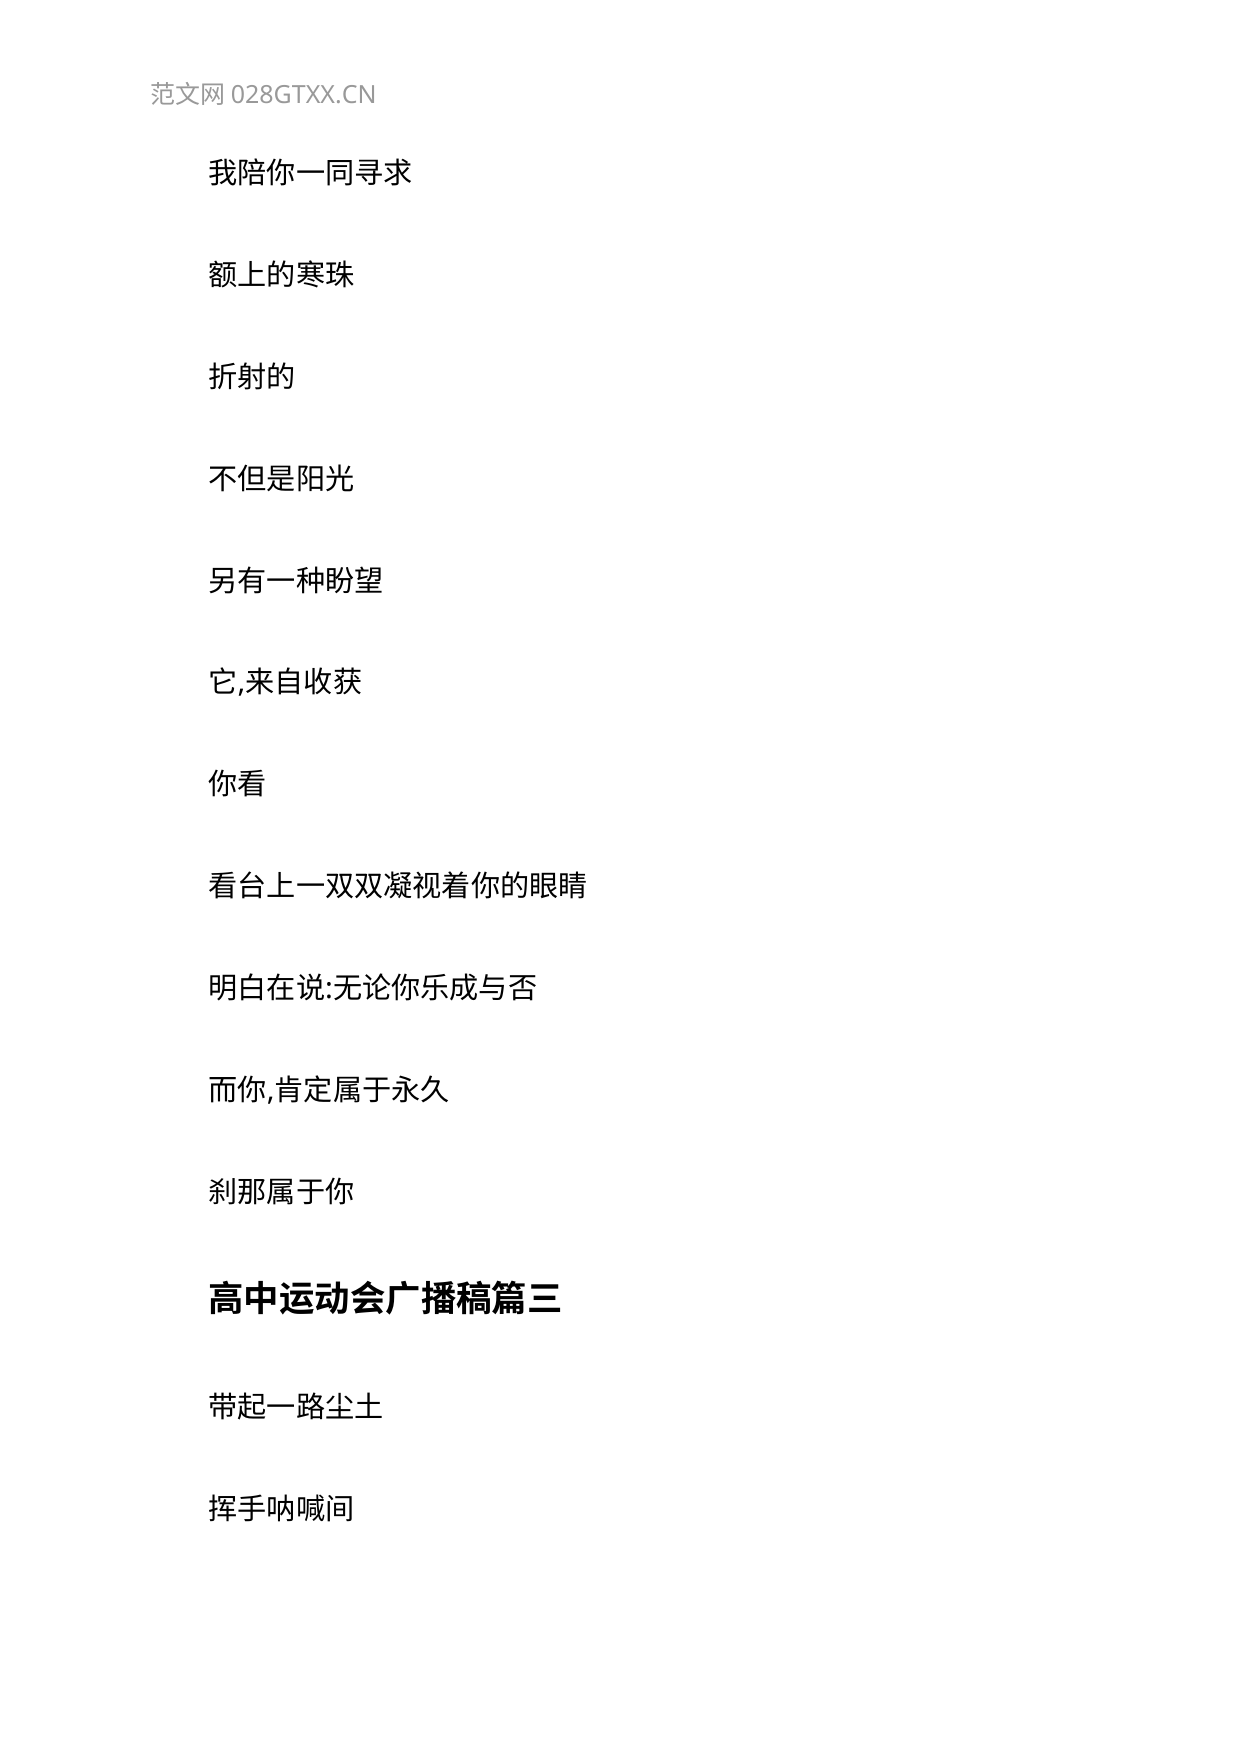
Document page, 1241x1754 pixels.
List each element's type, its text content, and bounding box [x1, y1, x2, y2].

text 挥手呐喊间 [150, 1485, 1090, 1528]
text 另有一种盼望 [150, 557, 1090, 599]
text 不但是阳光 [150, 455, 1090, 498]
text 折射的 [150, 353, 1090, 396]
text 你看 [150, 761, 1090, 803]
text 而你,肯定属于永久 [150, 1066, 1090, 1109]
text 刹那属于你 [150, 1168, 1090, 1211]
text 看台上一双双凝视着你的眼睛 [150, 863, 1090, 905]
text 带起一路尘土 [150, 1383, 1090, 1426]
text 我陪你一同寻求 [150, 150, 1090, 192]
text 高中运动会广播稿篇三 [150, 1270, 1090, 1321]
text 明白在说:无论你乐成与否 [150, 964, 1090, 1007]
text 它,来自收获 [150, 659, 1090, 701]
text 额上的寒珠 [150, 252, 1090, 294]
